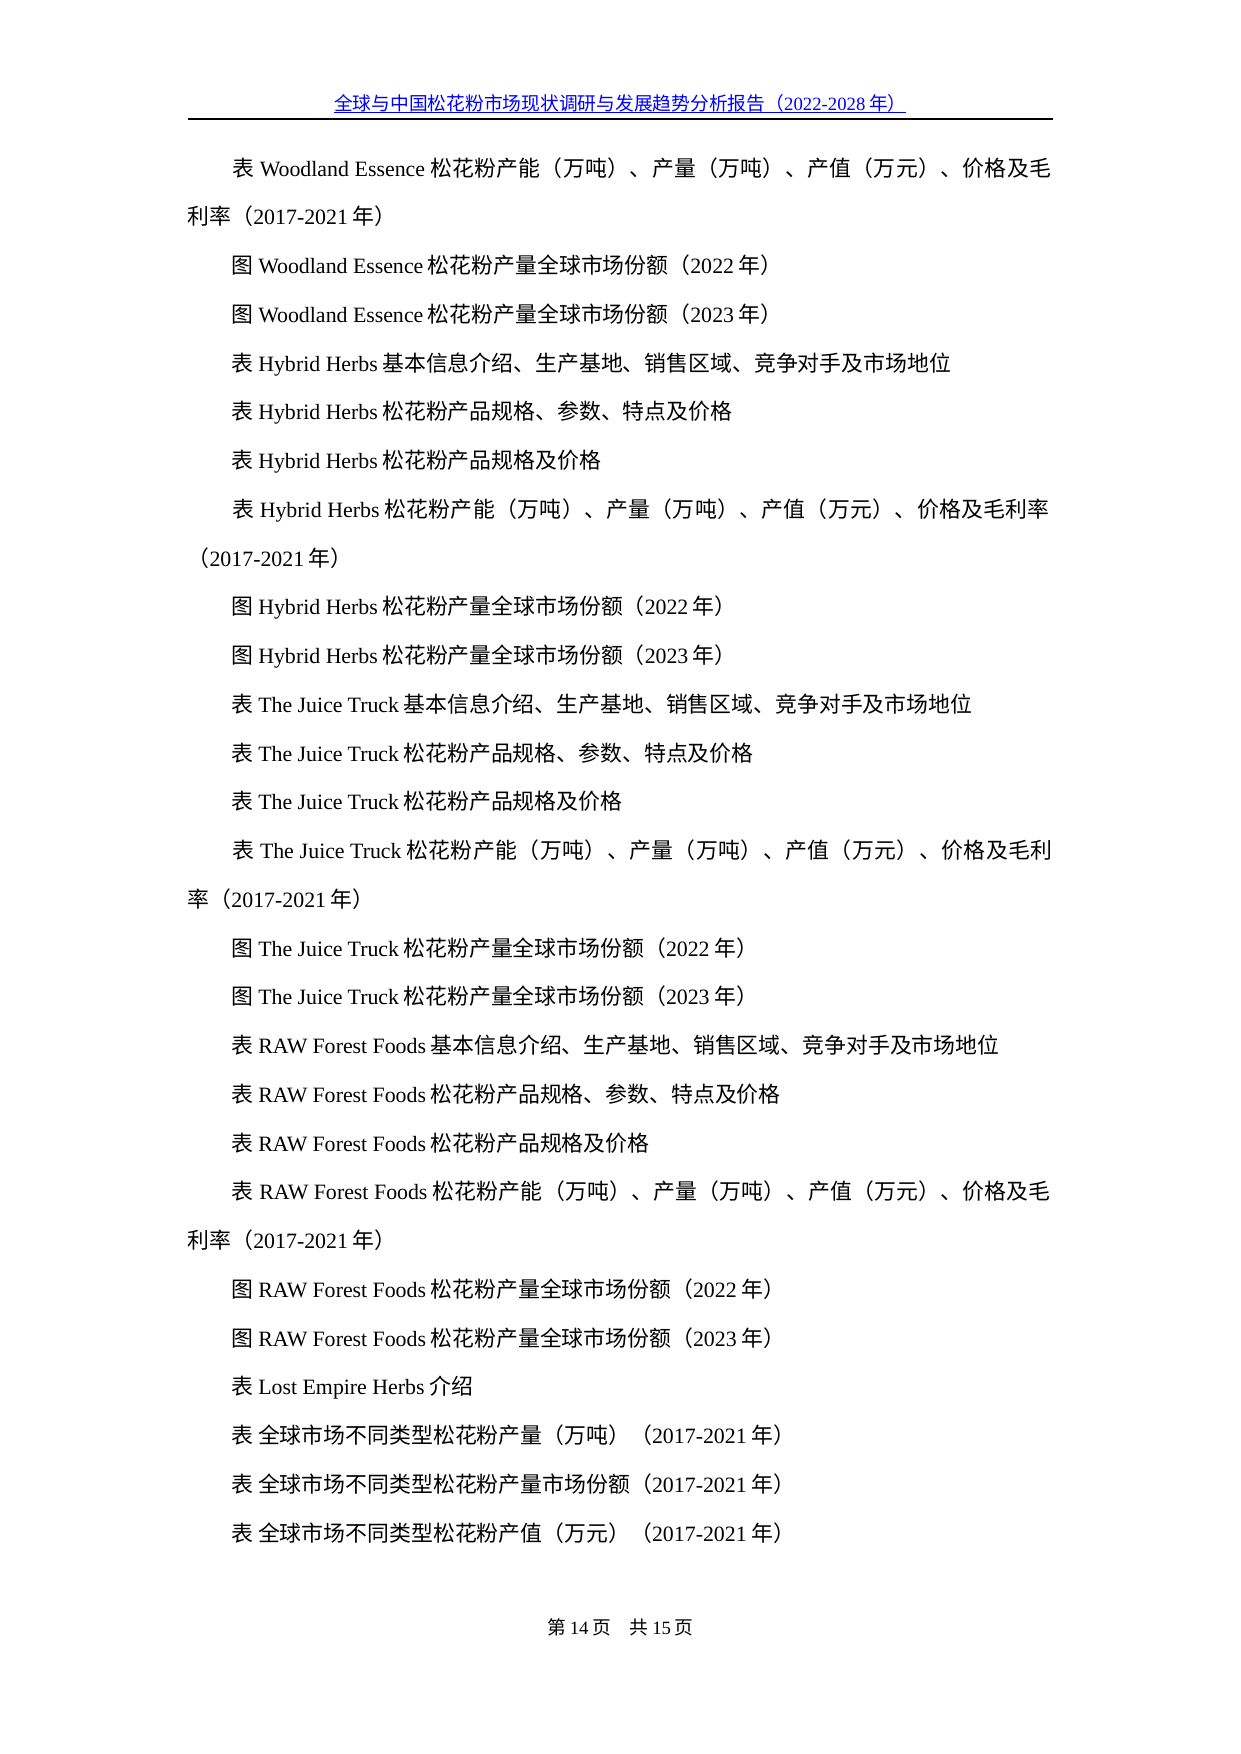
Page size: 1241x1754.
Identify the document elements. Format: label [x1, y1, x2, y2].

text [187, 150, 1053, 1548]
